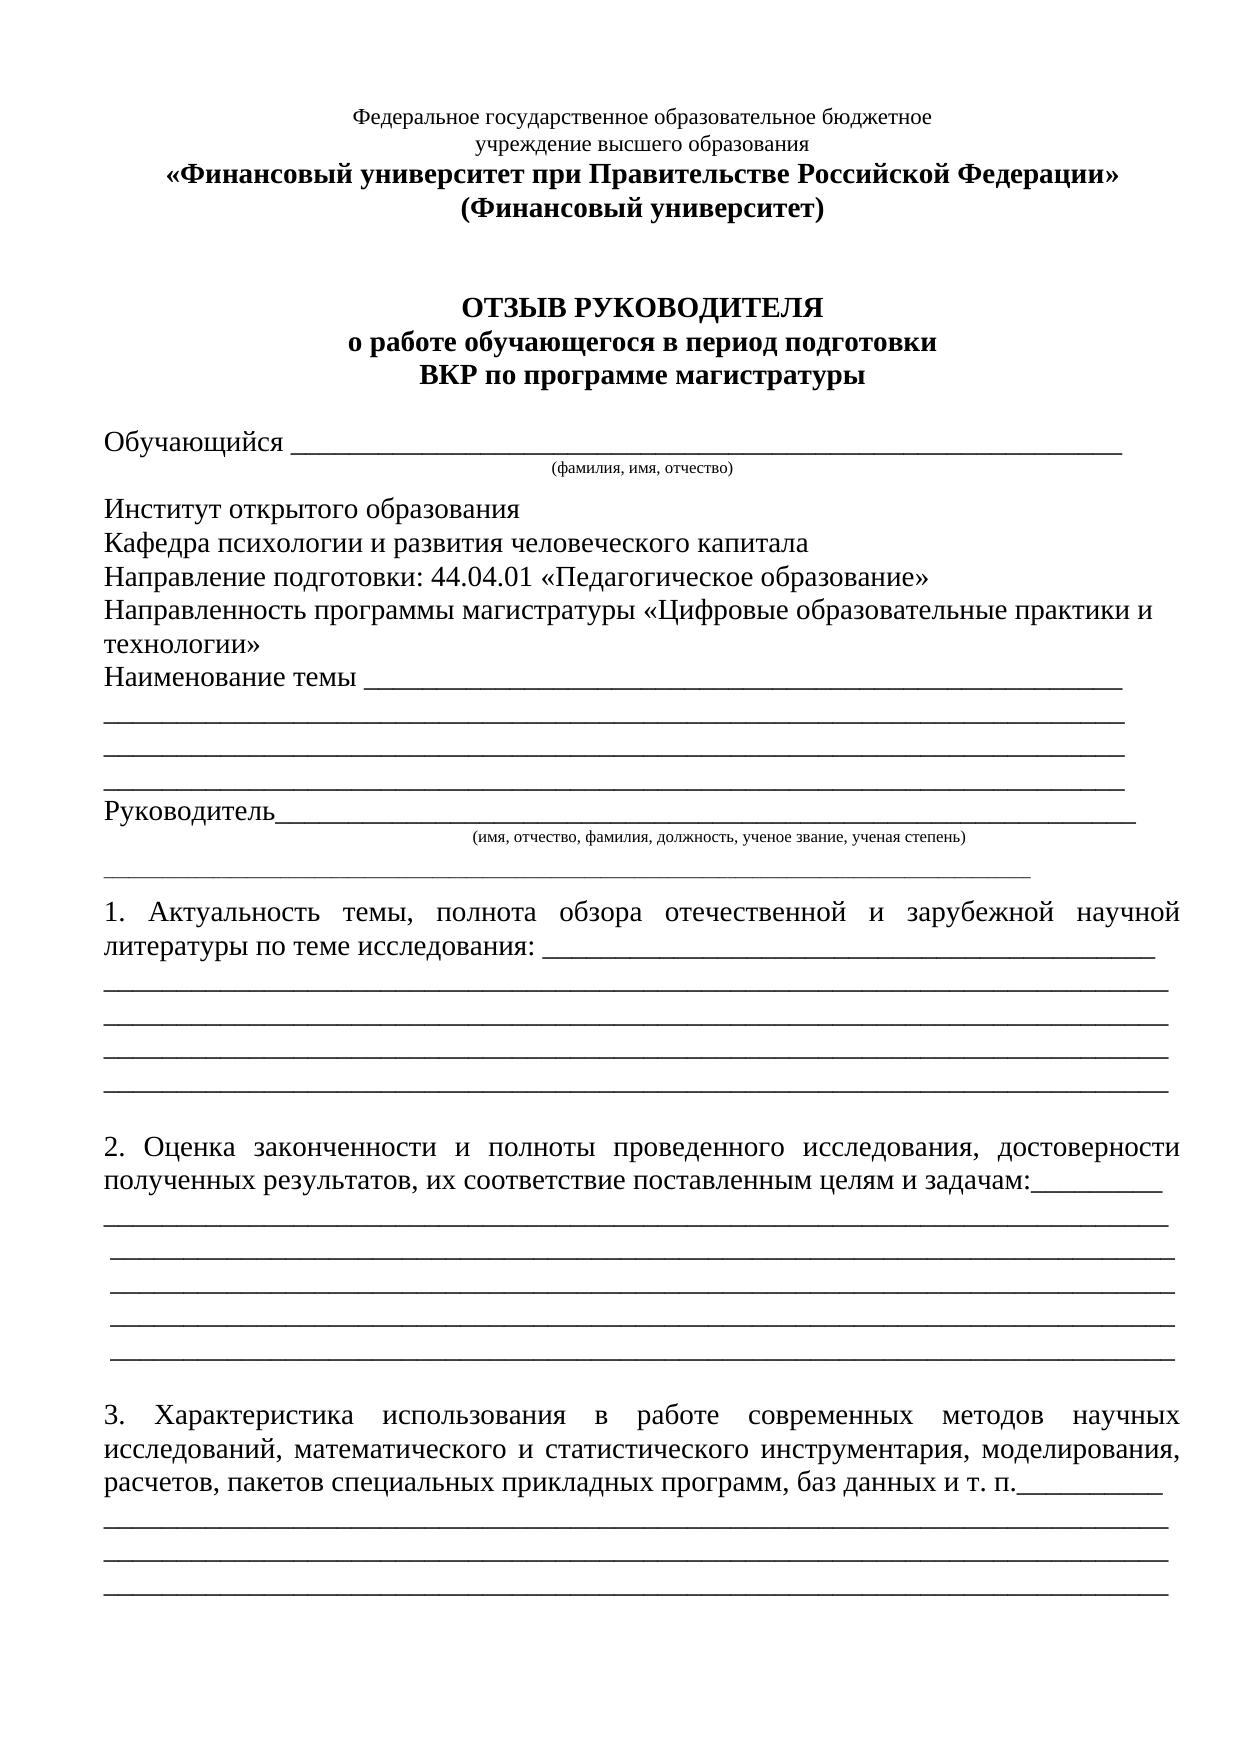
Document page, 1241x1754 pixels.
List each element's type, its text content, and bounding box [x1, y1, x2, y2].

text ____________________________________________________________________________________________________________________________________________________________________________________________________________________________________________________________________________________________________ [103, 961, 1181, 1095]
text ______________________________________________________________________________________________________________ [103, 861, 1181, 894]
text учреждение высшего образования [103, 130, 1181, 156]
text __________________________________________________________________________________________________________________________________________________ [103, 1263, 1181, 1330]
text _________________________________________________________________________ [103, 1229, 1181, 1263]
text Институт открытого образования [103, 492, 1181, 525]
text о работе обучающегося в период подготовки [103, 324, 1181, 357]
text (Финансовый университет) [103, 190, 1181, 223]
text «Финансовый университет при Правительстве Российской Федерации» [103, 156, 1181, 190]
text (фамилия, имя, отчество) [103, 458, 1181, 492]
text ОТЗЫВ РУКОВОДИТЕЛЯ [103, 290, 1181, 324]
text ______________________________________________________________________ [103, 693, 1181, 726]
text ВКР по программе магистратуры [103, 357, 1181, 391]
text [103, 1498, 1181, 1598]
text 3. Характеристика использования в работе современных методов научных исследований, математического и статистического инструментария, моделирования, расчетов, пакетов специальных прикладных программ, баз данных и т. п.__________ [103, 1397, 1181, 1498]
text Руководитель___________________________________________________________ (имя, отчество, фамилия, должность, ученое звание, ученая степень) [103, 793, 1181, 861]
text Направление подготовки: 44.04.01 «Педагогическое образование» [103, 559, 1181, 592]
text Кафедра психологии и развития человеческого капитала [103, 525, 1181, 559]
text Направленность программы магистратуры «Цифровые образовательные практики и технологии» [103, 592, 1181, 659]
text Наименование темы ____________________________________________________ [103, 659, 1181, 693]
text 2. Оценка законченности и полноты проведенного исследования, достоверности полученных результатов, их соответствие поставленным целям и задачам:_________ [103, 1129, 1181, 1196]
text _________________________________________________________________________ [103, 1196, 1181, 1229]
text Федеральное государственное образовательное бюджетное [103, 103, 1181, 130]
text ______________________________________________________________________ [103, 760, 1181, 793]
text 1. Актуальность темы, полнота обзора отечественной и зарубежной научной литературы по теме исследования: __________________________________________ [103, 894, 1181, 961]
text ______________________________________________________________________ [103, 726, 1181, 760]
text Обучающийся _________________________________________________________ [103, 424, 1181, 458]
text _________________________________________________________________________ [103, 1330, 1181, 1364]
